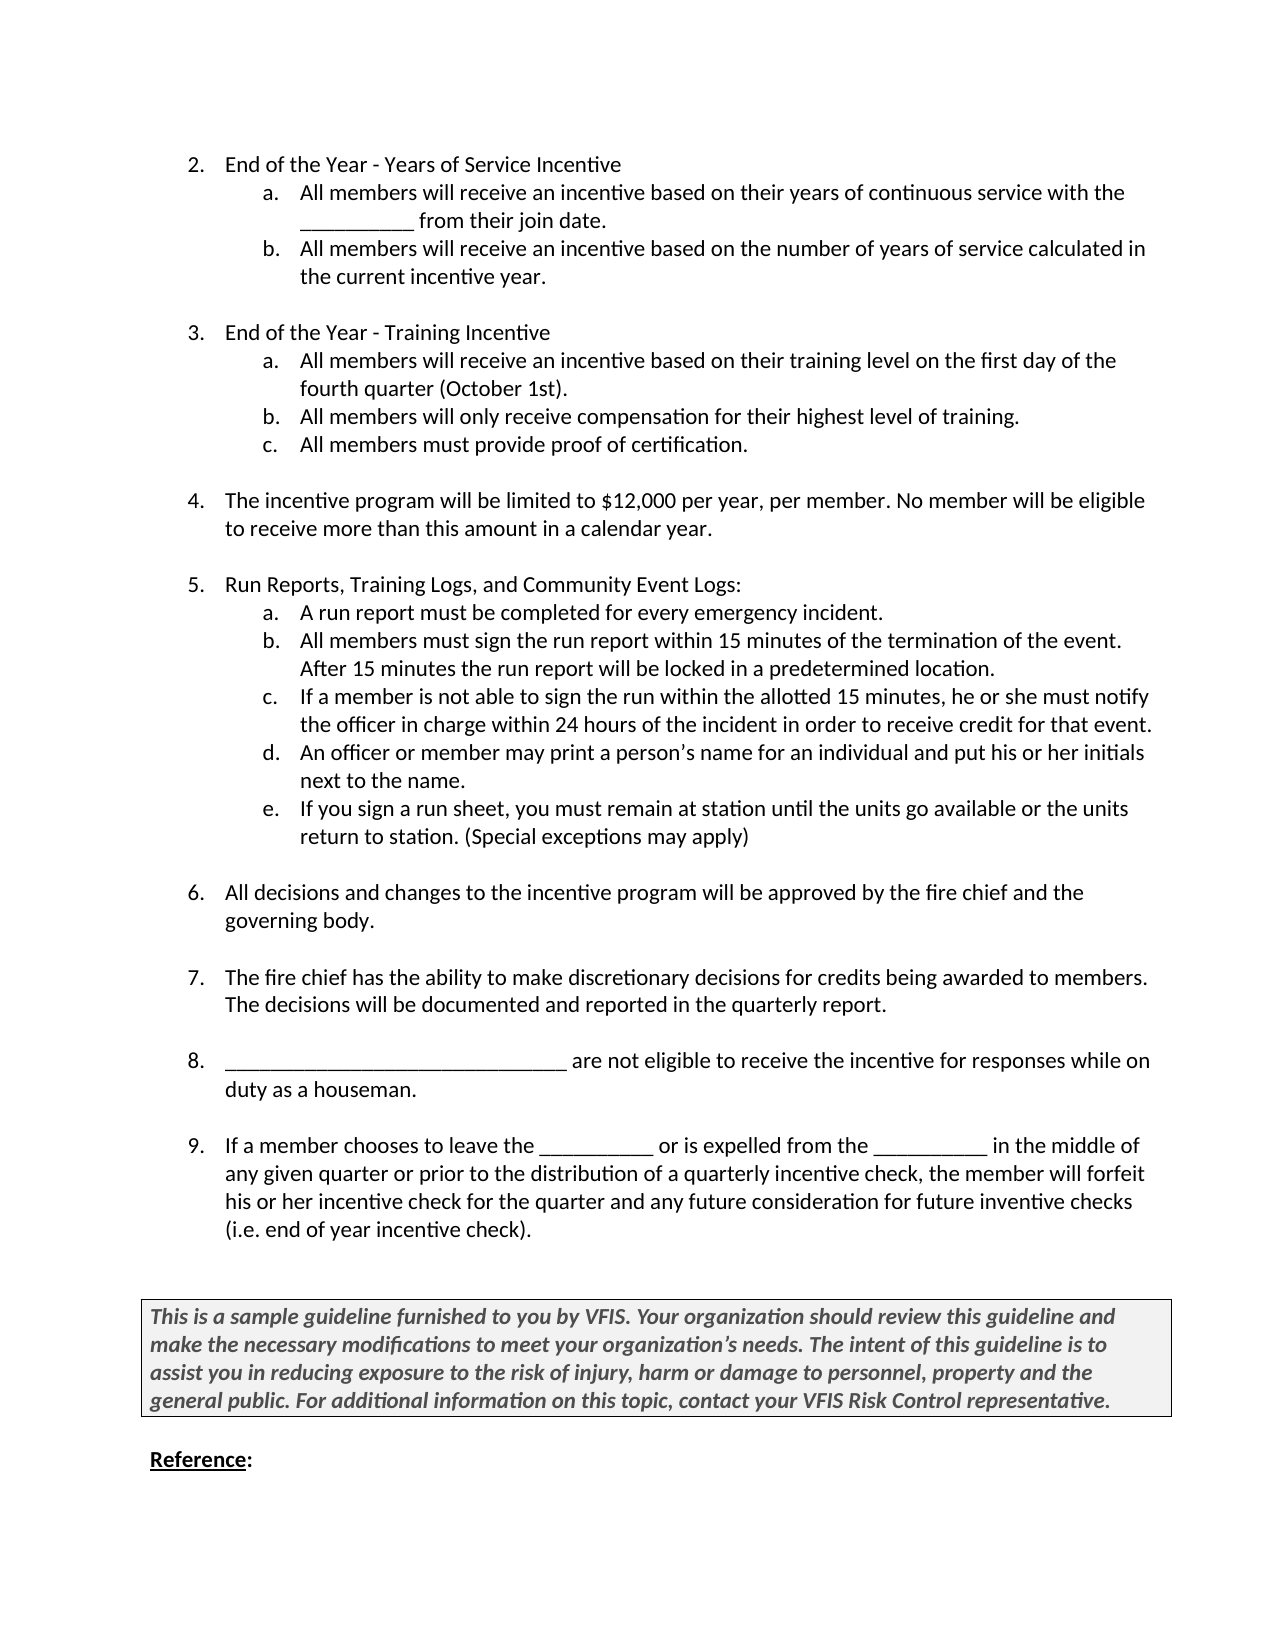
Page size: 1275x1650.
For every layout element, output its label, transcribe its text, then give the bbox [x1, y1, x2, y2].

list An officer or member may print a person’s name for an individual and put his or her initials next to the name. [262, 738, 1162, 794]
list All members must provide proof of certification. [262, 430, 1162, 458]
list All members will receive an incentive based on the number of years of service calculated in the current incentive year. [262, 234, 1162, 290]
list All members will receive an incentive based on their training level on the first day of the fourth quarter (October 1st). [262, 346, 1162, 402]
list ______________________________ are not eligible to receive the incentive for responses while on duty as a houseman. [187, 1047, 1162, 1103]
list End of the Year - Training Incentive [187, 318, 1162, 346]
list All members must sign the run report within 15 minutes of the termination of the event. After 15 minutes the run report will be locked in a predetermined location. [262, 626, 1162, 682]
text This is a sample guideline furnished to you by VFIS. Your organization should review this guideline and make the necessary modifications to meet your organization’s needs. The intent of this guideline is to assist you in reducing exposure to the risk of injury, harm or damage to personnel, property and the general public. For additional information on this topic, contact your VFIS Risk Control representative. [142, 1300, 1171, 1416]
list All members will only receive compensation for their highest level of training. [262, 402, 1162, 430]
list The fire chief has the ability to make discretionary decisions for credits being awarded to members. The decisions will be documented and reported in the quarterly report. [187, 963, 1162, 1019]
list A run report must be completed for every emergency incident. [262, 598, 1162, 626]
list If a member is not able to sign the run within the allotted 15 minutes, he or she must notify the officer in charge within 24 hours of the incident in order to receive credit for that event. [262, 682, 1162, 738]
list End of the Year - Years of Service Incentive [187, 150, 1162, 178]
list The incentive program will be limited to $12,000 per year, per member. No member will be eligible to receive more than this amount in a calendar year. [187, 486, 1162, 542]
list Run Reports, Training Logs, and Community Event Logs: [187, 570, 1162, 598]
list All members will receive an incentive based on their years of continuous service with the __________ from their join date. [262, 178, 1162, 234]
list All decisions and changes to the incentive program will be approved by the fire chief and the governing body. [187, 878, 1162, 934]
list If you sign a run sheet, you must remain at station until the units go available or the units return to station. (Special exceptions may apply) [262, 794, 1162, 851]
text Reference: [150, 1445, 1162, 1473]
list If a member chooses to leave the __________ or is expelled from the __________ in the middle of any given quarter or prior to the distribution of a quarterly incentive check, the member will forfeit his or her incentive check for the quarter and any future consideration for future inventive checks (i.e. end of year incentive check). [187, 1131, 1162, 1243]
